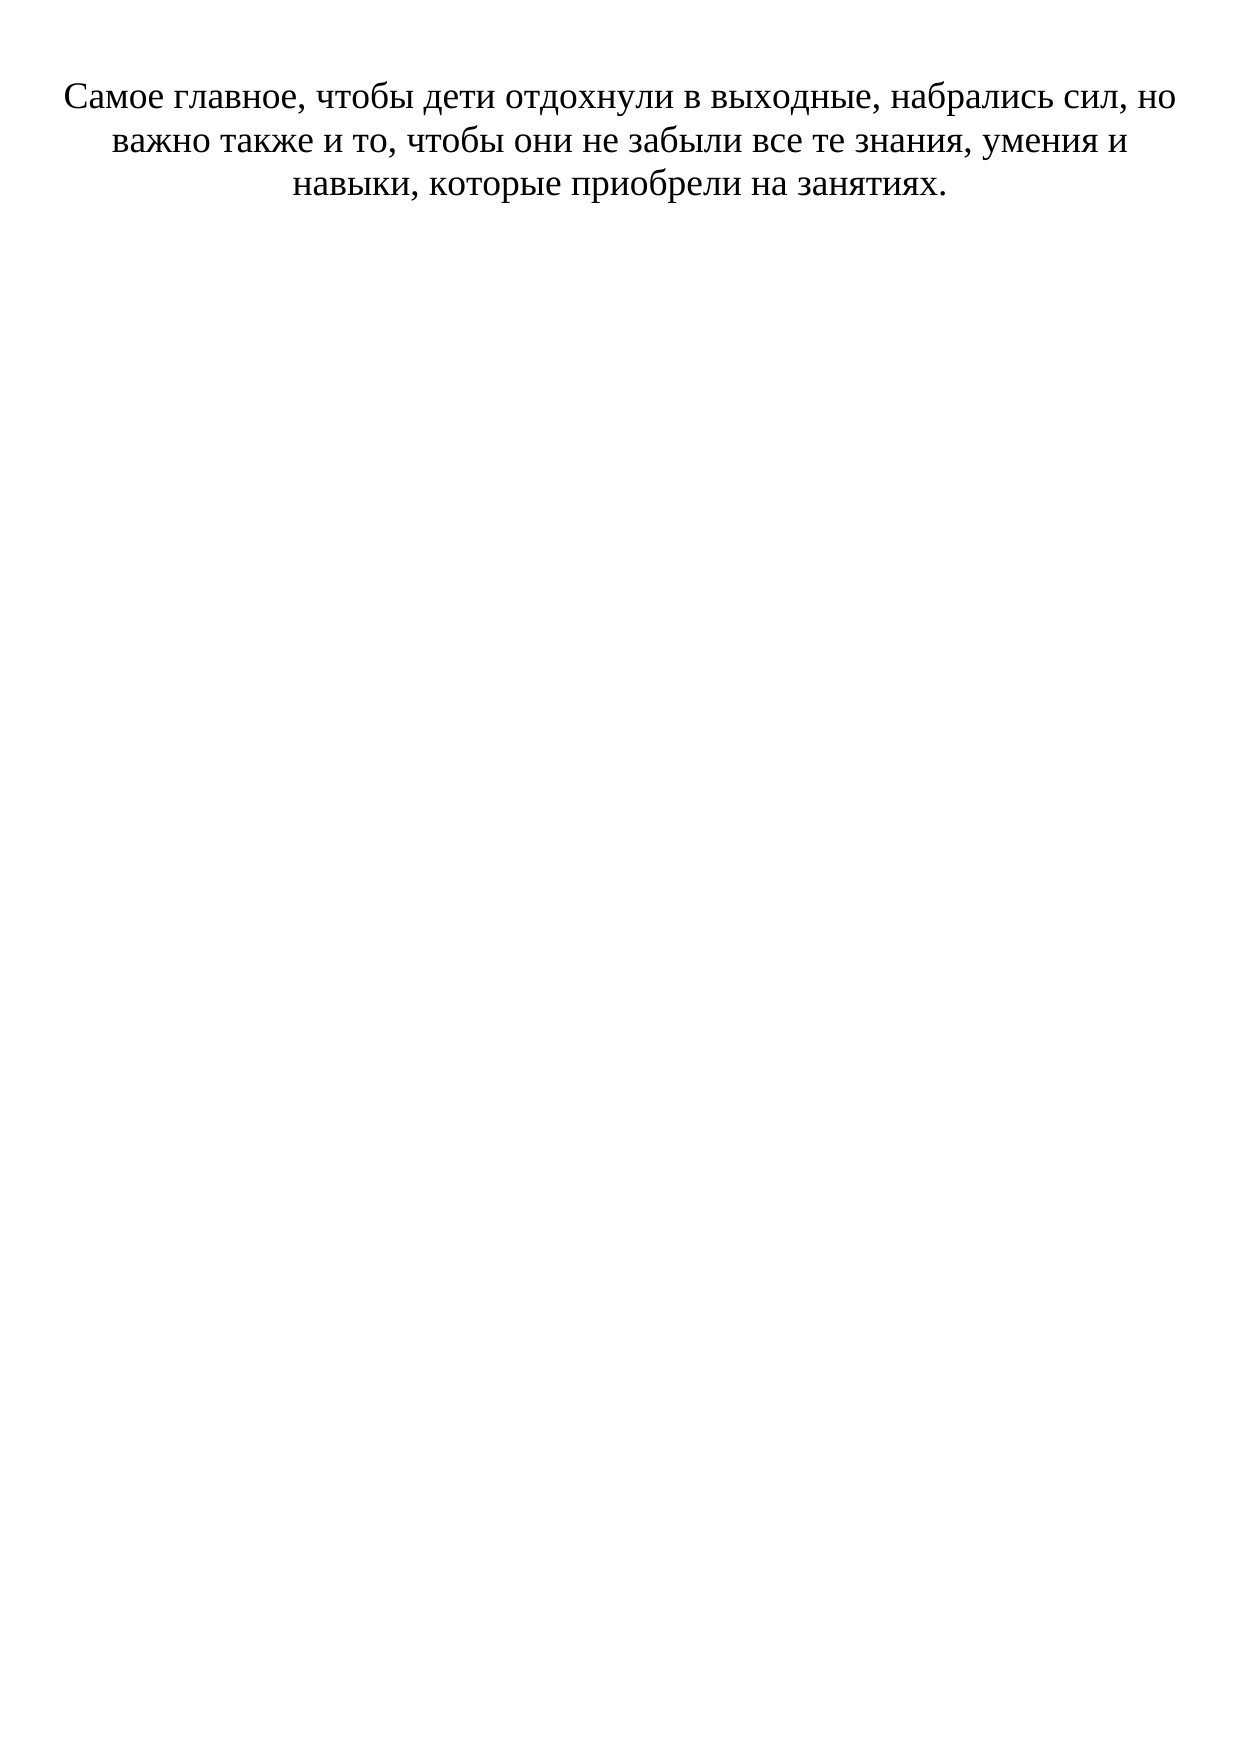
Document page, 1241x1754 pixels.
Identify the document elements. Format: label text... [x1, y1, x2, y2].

text Самое главное, чтобы дети отдохнули в выходные, набрались сил, но важно также и то, чтобы они не забыли все те знания, умения и навыки, которые приобрели на занятиях. [44, 74, 1196, 203]
